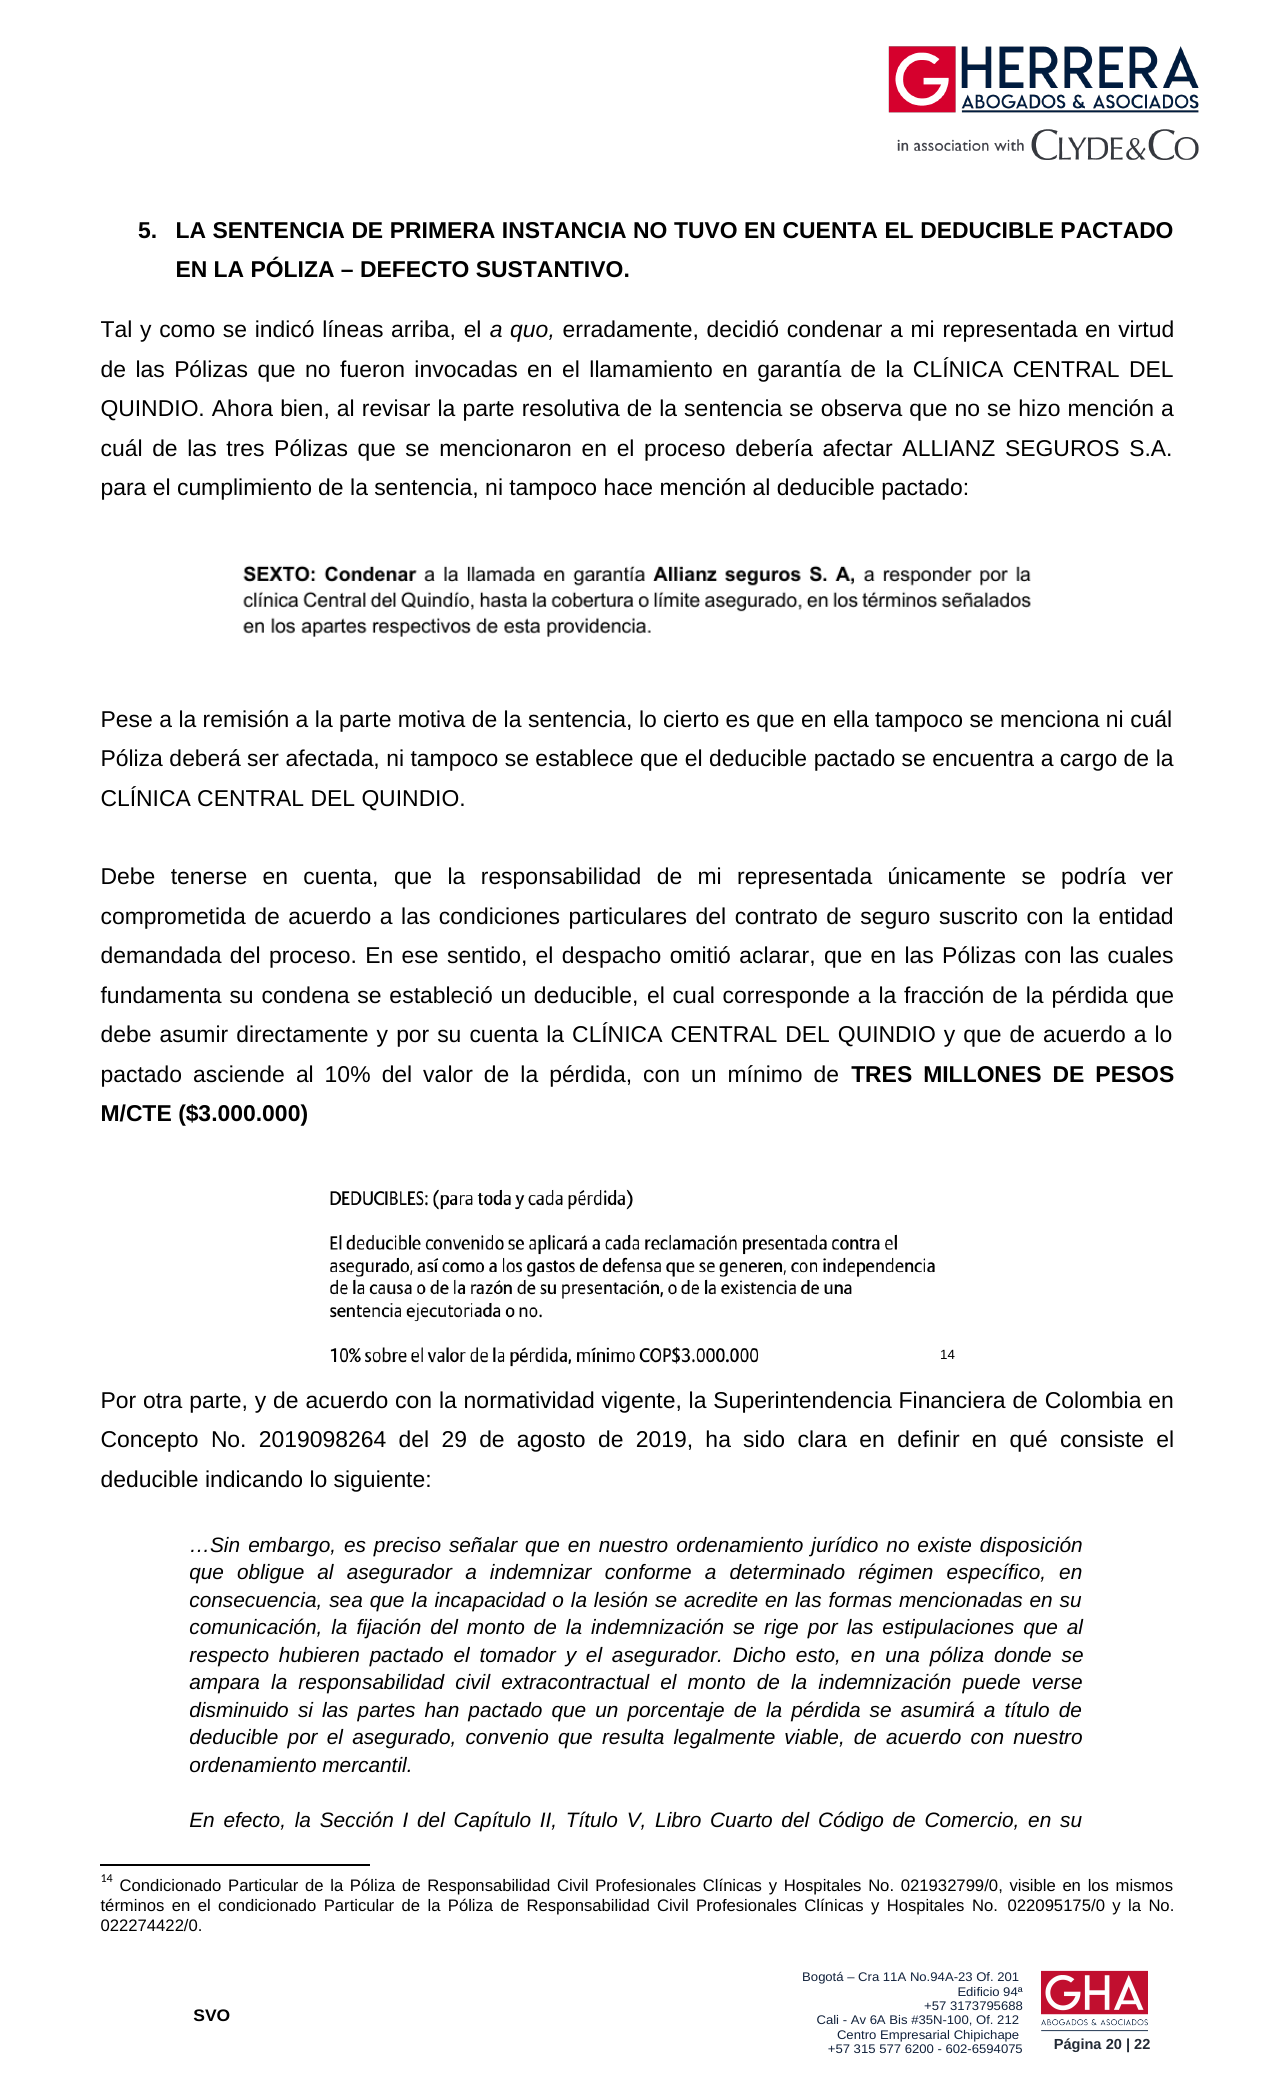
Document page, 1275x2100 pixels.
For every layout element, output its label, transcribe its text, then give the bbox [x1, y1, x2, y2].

picture [320, 1179, 940, 1369]
picture [235, 553, 1040, 651]
text Por otra parte, y de acuerdo con la normatividad vigente, la Superintendencia Financiera de Colombia en Concepto No. 2019098264 del 29 de agosto de 2019, ha sido clara en definir en qué consiste el deducible indicando lo siguiente: [100, 1387, 1174, 1492]
text Pese a la remisión a la parte motiva de la sentencia, lo cierto es que en ella tampoco se menciona ni cuál Póliza deberá ser afectada, ni tampoco se establece que el deducible pactado se encuentra a cargo de la CLÍNICA CENTRAL DEL QUINDIO. [100, 706, 1174, 811]
picture [1034, 1967, 1154, 2035]
picture [868, 29, 1219, 177]
list LA SENTENCIA DE PRIMERA INSTANCIA NO TUVO EN CUENTA EL DEDUCIBLE PACTADO EN LA PÓLIZA – DEFECTO SUSTANTIVO. [138, 217, 1174, 282]
text Tal y como se indicó líneas arriba, el a quo, erradamente, decidió condenar a mi representada en virtud de las Pólizas que no fueron invocadas en el llamamiento en garantía de la CLÍNICA CENTRAL DEL QUINDIO. Ahora bien, al revisar la parte resolutiva de la sentencia se observa que no se hizo mención a cuál de las tres Pólizas que se mencionaron en el proceso debería afectar ALLIANZ SEGUROS S.A. para el cumplimiento de la sentencia, ni tampoco hace mención al deducible pactado: [100, 316, 1174, 501]
text …Sin embargo, es preciso señalar que en nuestro ordenamiento jurídico no existe disposición que obligue al asegurador a indemnizar conforme a determinado régimen específico, en consecuencia, sea que la incapacidad o la lesión se acredite en las formas mencionadas en su comunicación, la fijación del monto de la indemnización se rige por las estipulaciones que al respecto hubieren pactado el tomador y el asegurador. Dicho esto, en una póliza donde se ampara la responsabilidad civil extracontractual el monto de la indemnización puede verse disminuido si las partes han pactado que un porcentaje de la pérdida se asumirá a título de deducible por el asegurado, convenio que resulta legalmente viable, de acuerdo con nuestro ordenamiento mercantil. [189, 1533, 1086, 1777]
text Debe tenerse en cuenta, que la responsabilidad de mi representada únicamente se podría ver comprometida de acuerdo a las condiciones particulares del contrato de seguro suscrito con la entidad demandada del proceso. En ese sentido, el despacho omitió aclarar, que en las Pólizas con las cuales fundamenta su condena se estableció un deducible, el cual corresponde a la fracción de la pérdida que debe asumir directamente y por su cuenta la CLÍNICA CENTRAL DEL QUINDIO y que de acuerdo a lo pactado asciende al 10% del valor de la pérdida, con un mínimo de TRES MILLONES DE PESOS M/CTE ($3.000.000) [100, 863, 1174, 1127]
